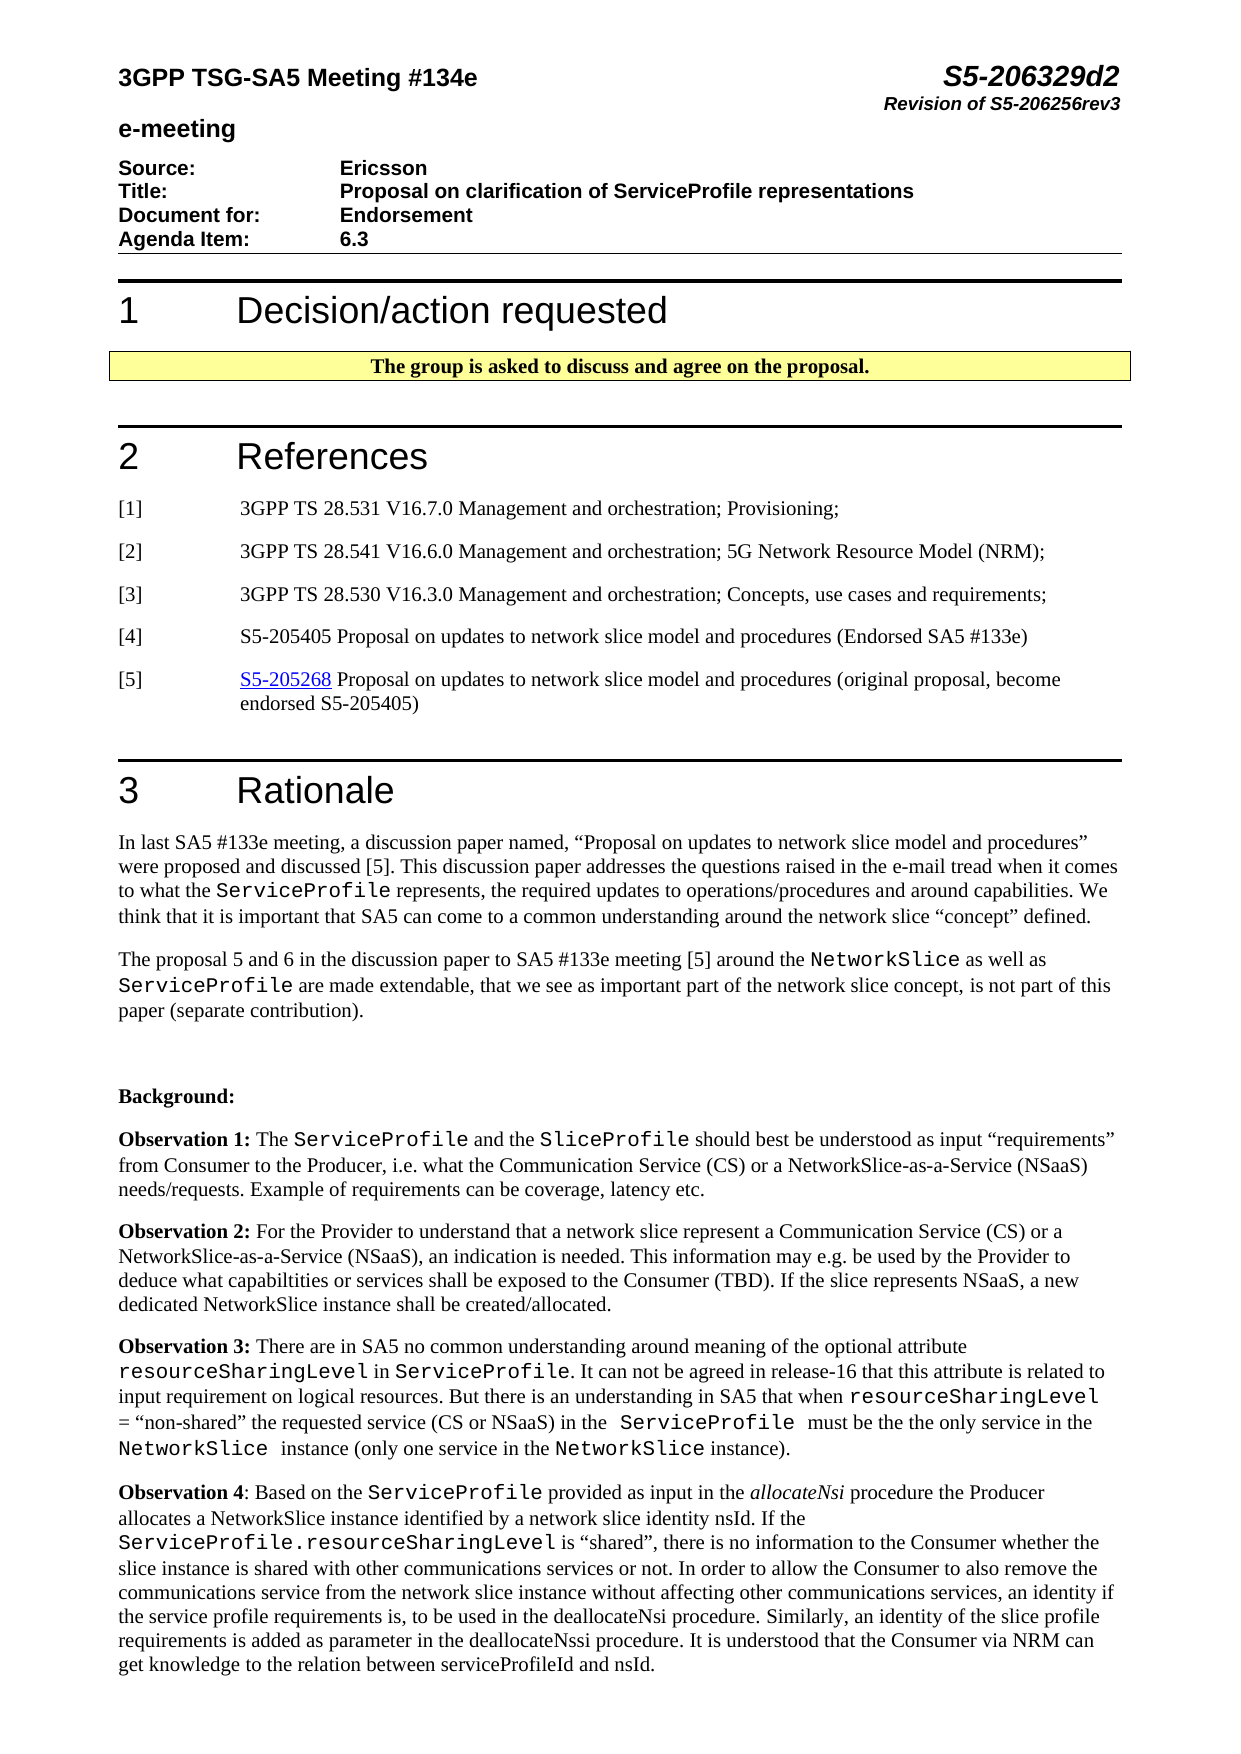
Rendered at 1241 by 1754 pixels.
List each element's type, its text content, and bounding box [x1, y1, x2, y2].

text [1] 3GPP TS 28.531 V16.7.0 Management and orchestration; Provisioning; [118, 496, 1122, 520]
text 3GPP TSG-SA5 Meeting #134e S5-206329d2 [118, 59, 1122, 93]
text The group is asked to discuss and agree on the proposal. [110, 352, 1130, 380]
text The proposal 5 and 6 in the discussion paper to SA5 #133e meeting [5] around the NetworkSlice as well as ServiceProfile are made extendable, that we see as important part of the network slice concept, is not part of this paper (separate contribution). [118, 947, 1122, 1022]
text [2] 3GPP TS 28.541 V16.6.0 Management and orchestration; 5G Network Resource Model (NRM); [118, 539, 1122, 563]
text In last SA5 #133e meeting, a discussion paper named, “Proposal on updates to network slice model and procedures” were proposed and discussed [5]. This discussion paper addresses the questions raised in the e-mail tread when it comes to what the ServiceProfile represents, the required updates to operations/procedures and around capabilities. We think that it is important that SA5 can come to a common understanding around the network slice “concept” defined. [118, 830, 1122, 928]
text [3] 3GPP TS 28.530 V16.3.0 Management and orchestration; Concepts, use cases and requirements; [118, 582, 1122, 606]
text Observation 2: For the Provider to understand that a network slice represent a , an indication is needed. This information may e.g. be used by the Provider to deduce what capabiltities or services shall be exposed to the Consumer (TBD). If the slice represents NSaaS shall be . [118, 1219, 1122, 1316]
subtitle 3 Rationale [118, 762, 1122, 812]
text Revision of S5-206256rev3 [118, 93, 1122, 114]
text Title: Proposal on clarification of ServiceProfile representations [118, 179, 1122, 203]
text e-meeting [118, 114, 1122, 143]
text Agenda Item: 6.3 [118, 227, 1122, 253]
text Document for: Endorsement [118, 203, 1122, 227]
text Background: [118, 1084, 1122, 1108]
subtitle 1 Decision/action requested [118, 283, 1122, 332]
text [5] S5-205268 Proposal on updates to network slice model and procedures (original proposal, become endorsed S5-205405) [118, 667, 1122, 715]
subtitle 2 References [118, 428, 1122, 477]
text Observation : Based on the ServiceProfile provided as input in the allocateNsi procedure the Producer allocates a instance identified by a network slice identity nsId. If the ServiceProfile.resourceSharingLevel is “shared”, there is no information to the Consumer whether the slice instance is shared with other communications services or not. In order to allow the Consumer to also remove the communications service from the network slice instance without affecting other communications services, an identity if the service profile requirements is, to be used in the deallocateNsi procedure. [118, 1480, 1122, 1676]
text Source: Ericsson [118, 155, 1122, 179]
text [4] S5-205405 Proposal on updates to network slice model and procedures (Endorsed SA5 #133e) [118, 624, 1122, 648]
text Observation 1: The ServiceProfile and the SliceProfile should best be understood as “requirements”, i.e. what the Communication Service . coverage, latency etc. [118, 1127, 1122, 1201]
